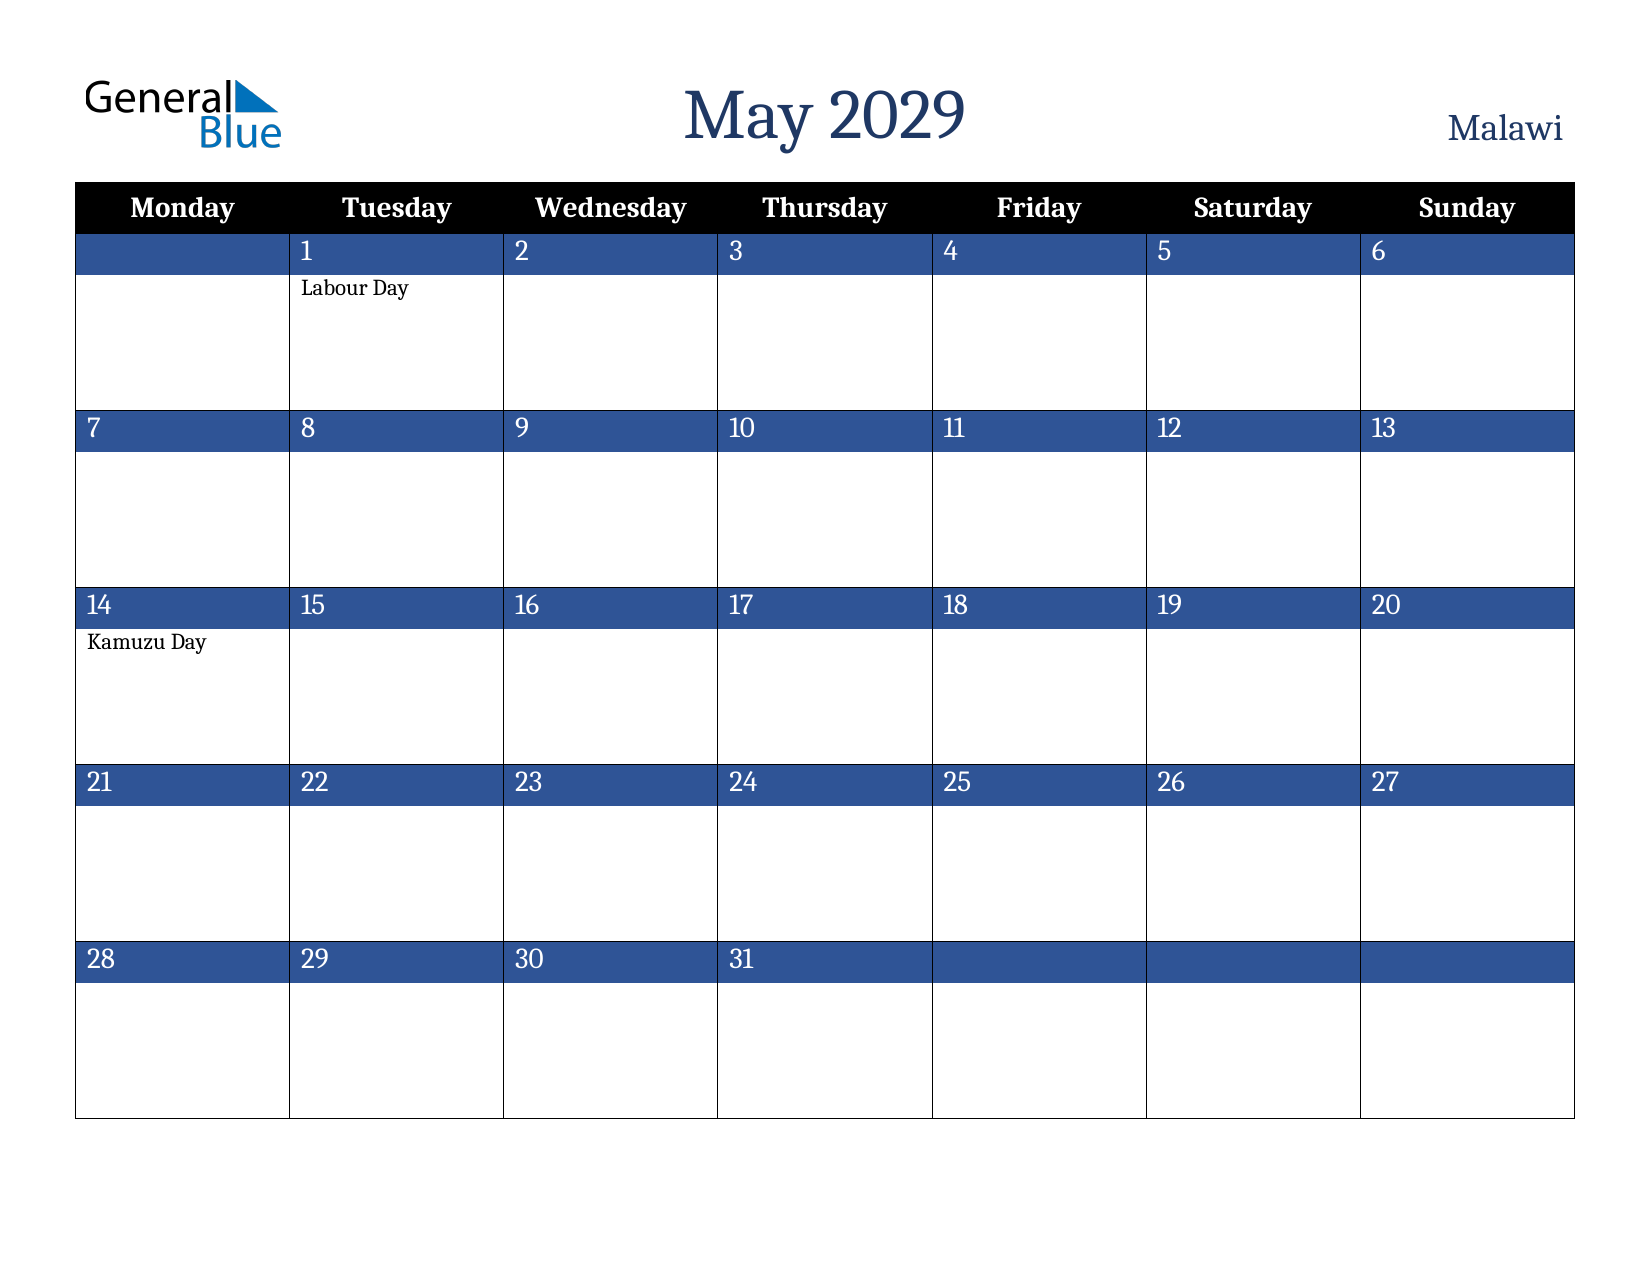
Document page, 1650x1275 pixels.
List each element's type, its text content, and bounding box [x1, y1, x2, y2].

table_cell Labour Day [290, 275, 503, 410]
table_cell [76, 234, 289, 275]
table_cell [1147, 275, 1360, 410]
table_cell 9 [504, 411, 717, 452]
table_cell 3 [718, 234, 932, 275]
table_cell 19 [1147, 588, 1360, 629]
table_cell [1361, 942, 1574, 983]
table_cell [718, 452, 932, 587]
table_cell [76, 983, 289, 1118]
table_cell 8 [290, 411, 503, 452]
table_cell 18 [933, 588, 1146, 629]
table_cell [76, 452, 289, 587]
table_cell [933, 452, 1146, 587]
table_cell 26 [1147, 765, 1360, 806]
table_cell [718, 629, 932, 764]
table_cell Tuesday [290, 183, 503, 233]
table_cell 1 [290, 234, 503, 275]
table_cell 20 [1361, 588, 1574, 629]
table_cell 23 [504, 765, 717, 806]
table_cell [1147, 452, 1360, 587]
table_cell 2 [504, 234, 717, 275]
table_cell [1361, 806, 1574, 941]
table_header May 2029 [504, 75, 1146, 182]
table_cell Friday [933, 183, 1146, 233]
table_cell [504, 983, 717, 1118]
table_cell 31 [718, 942, 932, 983]
table_cell [76, 806, 289, 941]
table_cell 7 [76, 411, 289, 452]
table_cell Saturday [1147, 183, 1360, 233]
table_cell [1147, 983, 1360, 1118]
table_cell Thursday [718, 183, 932, 233]
table_cell [1361, 983, 1574, 1118]
table_cell Wednesday [504, 183, 717, 233]
table_header Malawi [1146, 75, 1574, 182]
table_cell [933, 983, 1146, 1118]
table_cell 11 [933, 411, 1146, 452]
table_cell [933, 806, 1146, 941]
table_cell [933, 629, 1146, 764]
table_cell 29 [290, 942, 503, 983]
table_cell [718, 983, 932, 1118]
table_cell 13 [1361, 411, 1574, 452]
table_cell 5 [1147, 234, 1360, 275]
table_cell 16 [504, 588, 717, 629]
table_cell [290, 452, 503, 587]
table_cell [290, 629, 503, 764]
table_cell 4 [933, 234, 1146, 275]
table_cell [504, 629, 717, 764]
table_cell Kamuzu Day [76, 629, 289, 764]
table_cell [718, 275, 932, 410]
table_cell 30 [504, 942, 717, 983]
table_cell 15 [290, 588, 503, 629]
table_cell [1361, 629, 1574, 764]
table_cell [933, 275, 1146, 410]
table_cell 17 [718, 588, 932, 629]
table_cell [290, 983, 503, 1118]
picture [86, 80, 281, 148]
table_cell Sunday [1361, 183, 1574, 233]
table_cell 12 [1147, 411, 1360, 452]
table_cell 10 [718, 411, 932, 452]
table_cell 25 [933, 765, 1146, 806]
table_header [76, 75, 503, 182]
table_cell [290, 806, 503, 941]
table_cell [504, 275, 717, 410]
table_cell 27 [1361, 765, 1574, 806]
table_cell [1147, 629, 1360, 764]
table_cell [76, 275, 289, 410]
table_cell 21 [76, 765, 289, 806]
table_cell [718, 806, 932, 941]
table_cell [504, 806, 717, 941]
table_cell [1147, 942, 1360, 983]
table_cell [1147, 806, 1360, 941]
table_cell 28 [76, 942, 289, 983]
table_cell 24 [718, 765, 932, 806]
table_cell Monday [76, 183, 289, 233]
table_cell [1361, 275, 1574, 410]
table_cell 14 [76, 588, 289, 629]
table_cell [1361, 452, 1574, 587]
table_cell [504, 452, 717, 587]
table_cell 6 [1361, 234, 1574, 275]
table_cell [933, 942, 1146, 983]
table_cell 22 [290, 765, 503, 806]
